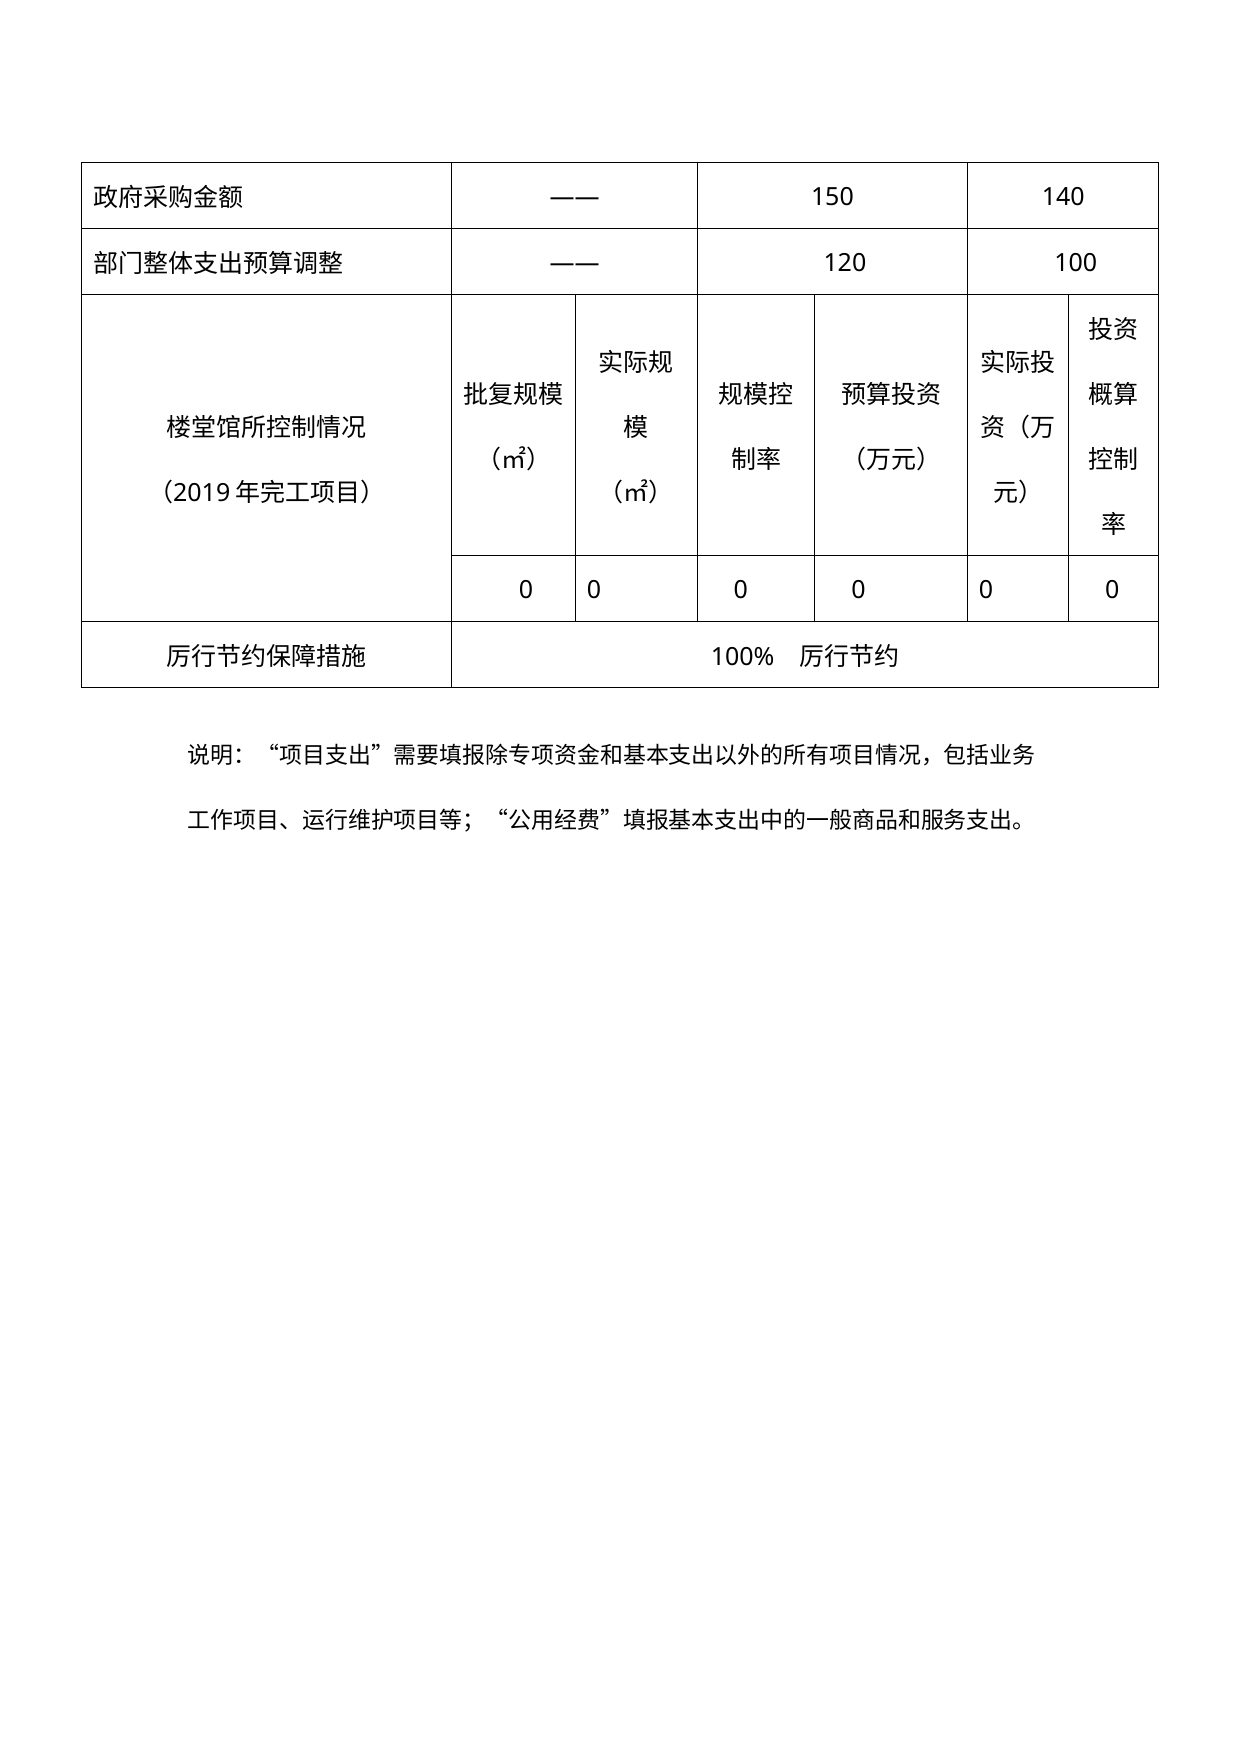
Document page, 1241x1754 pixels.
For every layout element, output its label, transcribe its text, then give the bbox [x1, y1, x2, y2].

table_cell 0 [815, 556, 967, 621]
table_cell 批复规模 （㎡） [452, 295, 575, 555]
table_cell 部门整体支出预算调整 [82, 229, 451, 294]
table_cell 0 [968, 556, 1068, 621]
table_cell —— [452, 163, 697, 228]
table_cell 楼堂馆所控制情况 （2019年完工项目） [82, 295, 451, 621]
table_cell 厉行节约保障措施 [82, 622, 451, 687]
table_cell 100 [968, 229, 1158, 294]
table_cell 预算投资（万元） [815, 295, 967, 555]
table_cell 140 [968, 163, 1158, 228]
table_cell 0 [1069, 556, 1158, 621]
table_cell 0 [576, 556, 697, 621]
table_cell 实际规模（㎡） [576, 295, 697, 555]
table_cell 150 [698, 163, 967, 228]
table_cell 规模控制率 [698, 295, 814, 555]
table_cell 0 [452, 556, 575, 621]
text 说明：“项目支出”需要填报除专项资金和基本支出以外的所有项目情况，包括业务工作项目、运行维护项目等；“公用经费”填报基本支出中的一般商品和服务支出。 [187, 721, 1053, 851]
table_cell 0 [698, 556, 814, 621]
table_cell 实际投资（万元） [968, 295, 1068, 555]
table_cell 投资概算控制率 [1069, 295, 1158, 555]
table_cell 120 [698, 229, 967, 294]
table_cell —— [452, 229, 697, 294]
table_cell 政府采购金额 [82, 163, 451, 228]
table_cell 100% 厉行节约 [452, 622, 1158, 687]
